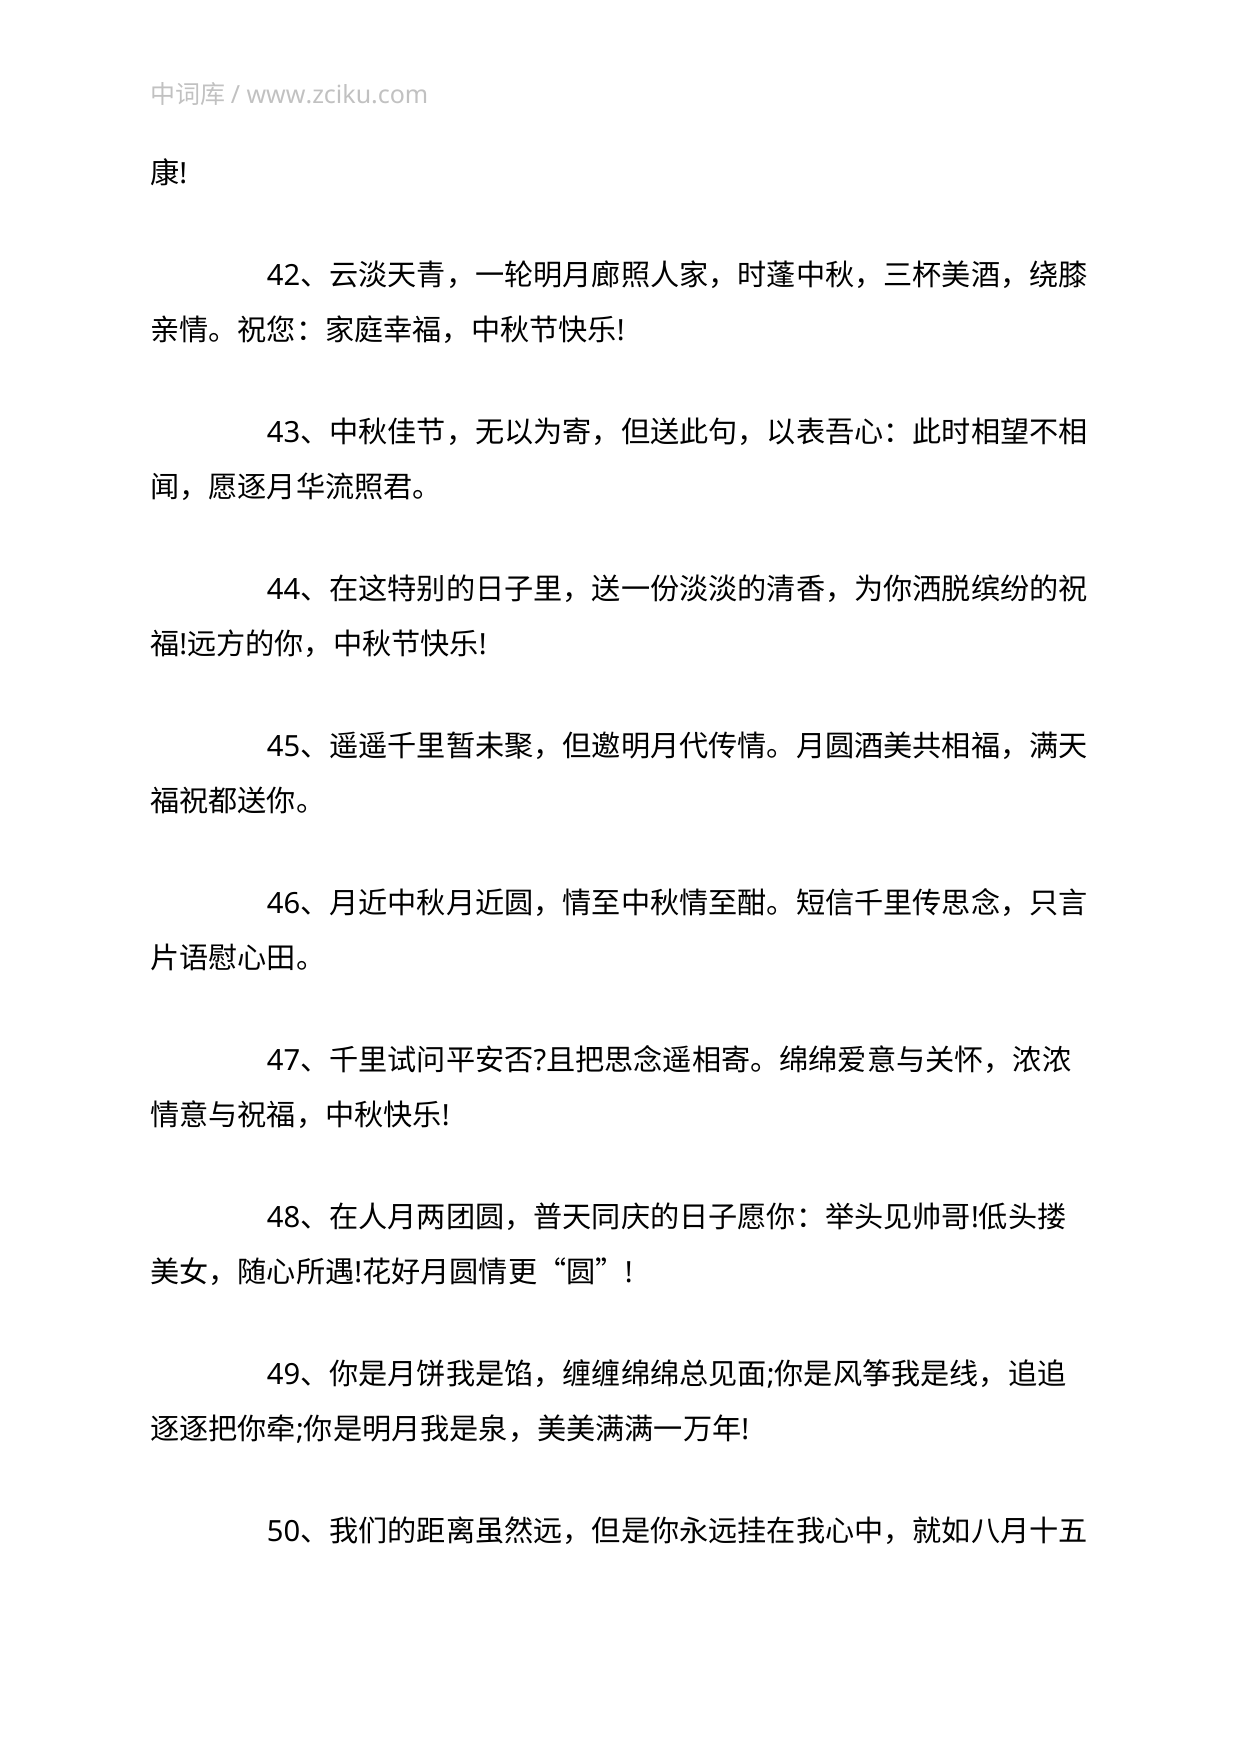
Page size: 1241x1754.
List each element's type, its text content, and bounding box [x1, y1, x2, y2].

text 42、云淡天青，一轮明月廊照人家，时蓬中秋，三杯美酒，绕膝亲情。祝您：家庭幸福，中秋节快乐! [150, 252, 1090, 349]
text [150, 1507, 1090, 1549]
text 49、你是月饼我是馅，缠缠绵绵总见面;你是风筝我是线，追追逐逐把你牵;你是明月我是泉，美美满满一万年! [150, 1350, 1090, 1448]
text 46、月近中秋月近圆，情至中秋情至酣。短信千里传思念，只言片语慰心田。 [150, 879, 1090, 977]
text 45、遥遥千里暂未聚，但邀明月代传情。月圆酒美共相福，满天福祝都送你。 [150, 723, 1090, 820]
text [150, 150, 1090, 192]
text 43、中秋佳节，无以为寄，但送此句，以表吾心：此时相望不相闻，愿逐月华流照君。 [150, 409, 1090, 506]
text 44、在这特别的日子里，送一份淡淡的清香，为你洒脱缤纷的祝福!远方的你，中秋节快乐! [150, 566, 1090, 663]
text 48、在人月两团圆，普天同庆的日子愿你：举头见帅哥!低头搂美女，随心所遇!花好月圆情更“圆”! [150, 1193, 1090, 1291]
text 47、千里试问平安否?且把思念遥相寄。绵绵爱意与关怀，浓浓情意与祝福，中秋快乐! [150, 1036, 1090, 1134]
